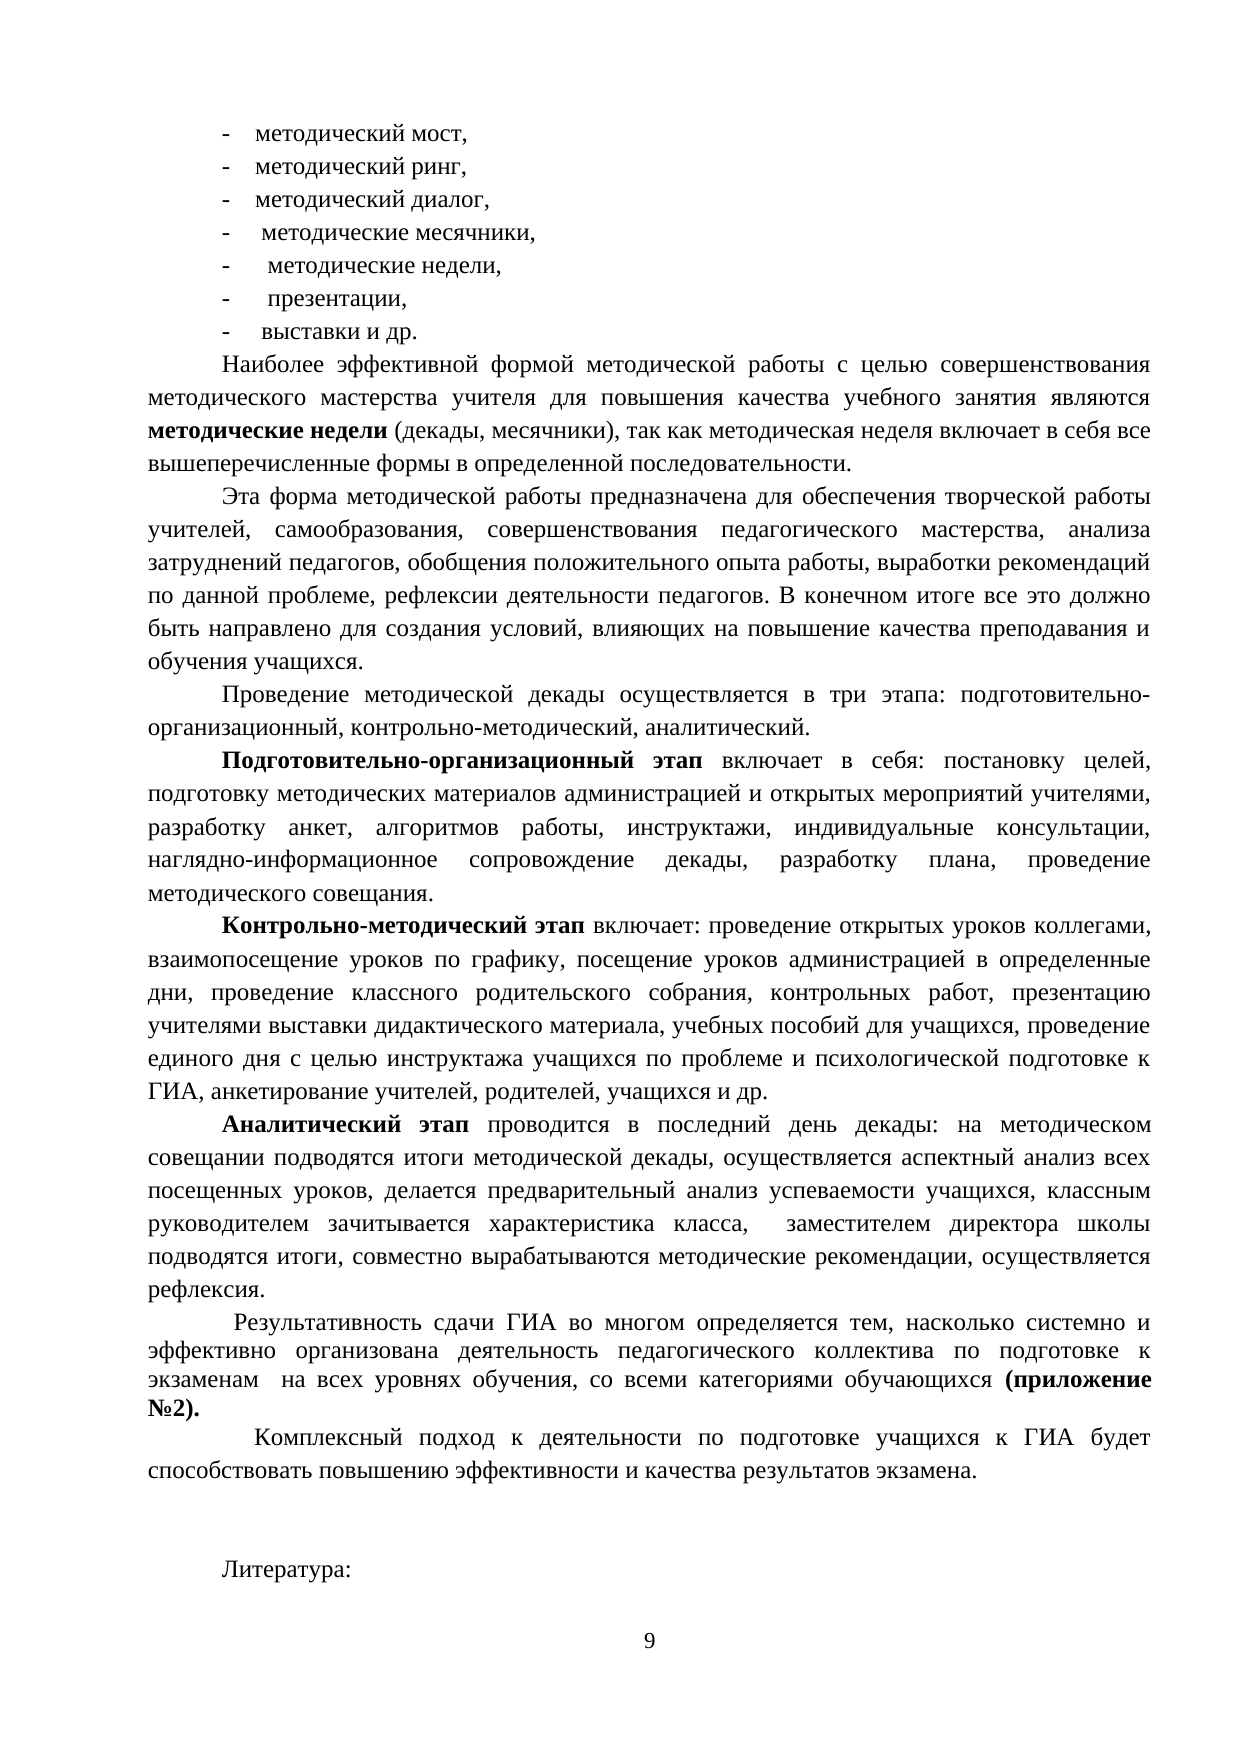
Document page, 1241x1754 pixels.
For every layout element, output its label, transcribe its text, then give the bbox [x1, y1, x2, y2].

text Аналитический этап проводится в последний день декады: на методическом совещании подводятся итоги методической декады, осуществляется аспектный анализ всех посещенных уроков, делается предварительный анализ успеваемости учащихся, классным руководителем зачитывается характеристика класса, заместителем директора школы подводятся итоги, совместно вырабатываются методические рекомендации, осуществляется рефлексия. [148, 1109, 1152, 1303]
text Эта форма методической работы предназначена для обеспечения творческой работы учителей, самообразования, совершенствования педагогического мастерства, анализа затруднений педагогов, обобщения положительного опыта работы, выработки рекомендаций по данной проблеме, рефлексии деятельности педагогов. В конечном итоге все это должно быть направлено для создания условий, влияющих на повышение качества преподавания и обучения учащихся. [148, 481, 1152, 675]
text - методические месячники, [148, 217, 1152, 246]
text - методический ринг, [148, 151, 1152, 180]
text Наиболее эффективной формой методической работы с целью совершенствования методического мастерства учителя для повышения качества учебного занятия являются методические недели (декады, месячники), так как методическая неделя включает в себя все вышеперечисленные формы в определенной последовательности. [148, 349, 1152, 477]
text Проведение методической декады осуществляется в три этапа: подготовительно-организационный, контрольно-методический, аналитический. [148, 679, 1152, 741]
text Литература: [148, 1554, 1152, 1583]
text - презентации, [148, 283, 1152, 312]
text Результативность сдачи ГИА во многом определяется тем, насколько системно и эффективно организована деятельность педагогического коллектива по подготовке к экзаменам на всех уровнях обучения, со всеми категориями обучающихся (приложение №2). [148, 1307, 1152, 1422]
text Подготовительно-организационный этап включает в себя: постановку целей, подготовку методических материалов администрацией и открытых мероприятий учителями, разработку анкет, алгоритмов работы, инструктажи, индивидуальные консультации, наглядно-информационное сопровождение декады, разработку плана, проведение методического совещания. [148, 746, 1152, 906]
text - выставки и др. [148, 316, 1152, 345]
text Комплексный подход к деятельности по подготовке учащихся к ГИА будет способствовать повышению эффективности и качества результатов экзамена. [148, 1422, 1152, 1484]
text - методический мост, [148, 118, 1152, 147]
text - методический диалог, [148, 184, 1152, 213]
text Контрольно-методический этап включает: проведение открытых уроков коллегами, взаимопосещение уроков по графику, посещение уроков администрацией в определенные дни, проведение классного родительского собрания, контрольных работ, презентацию учителями выставки дидактического материала, учебных пособий для учащихся, проведение единого дня с целью инструктажа учащихся по проблеме и психологической подготовке к ГИА, анкетирование учителей, родителей, учащихся и др. [148, 911, 1152, 1104]
text - методические недели, [148, 250, 1152, 279]
